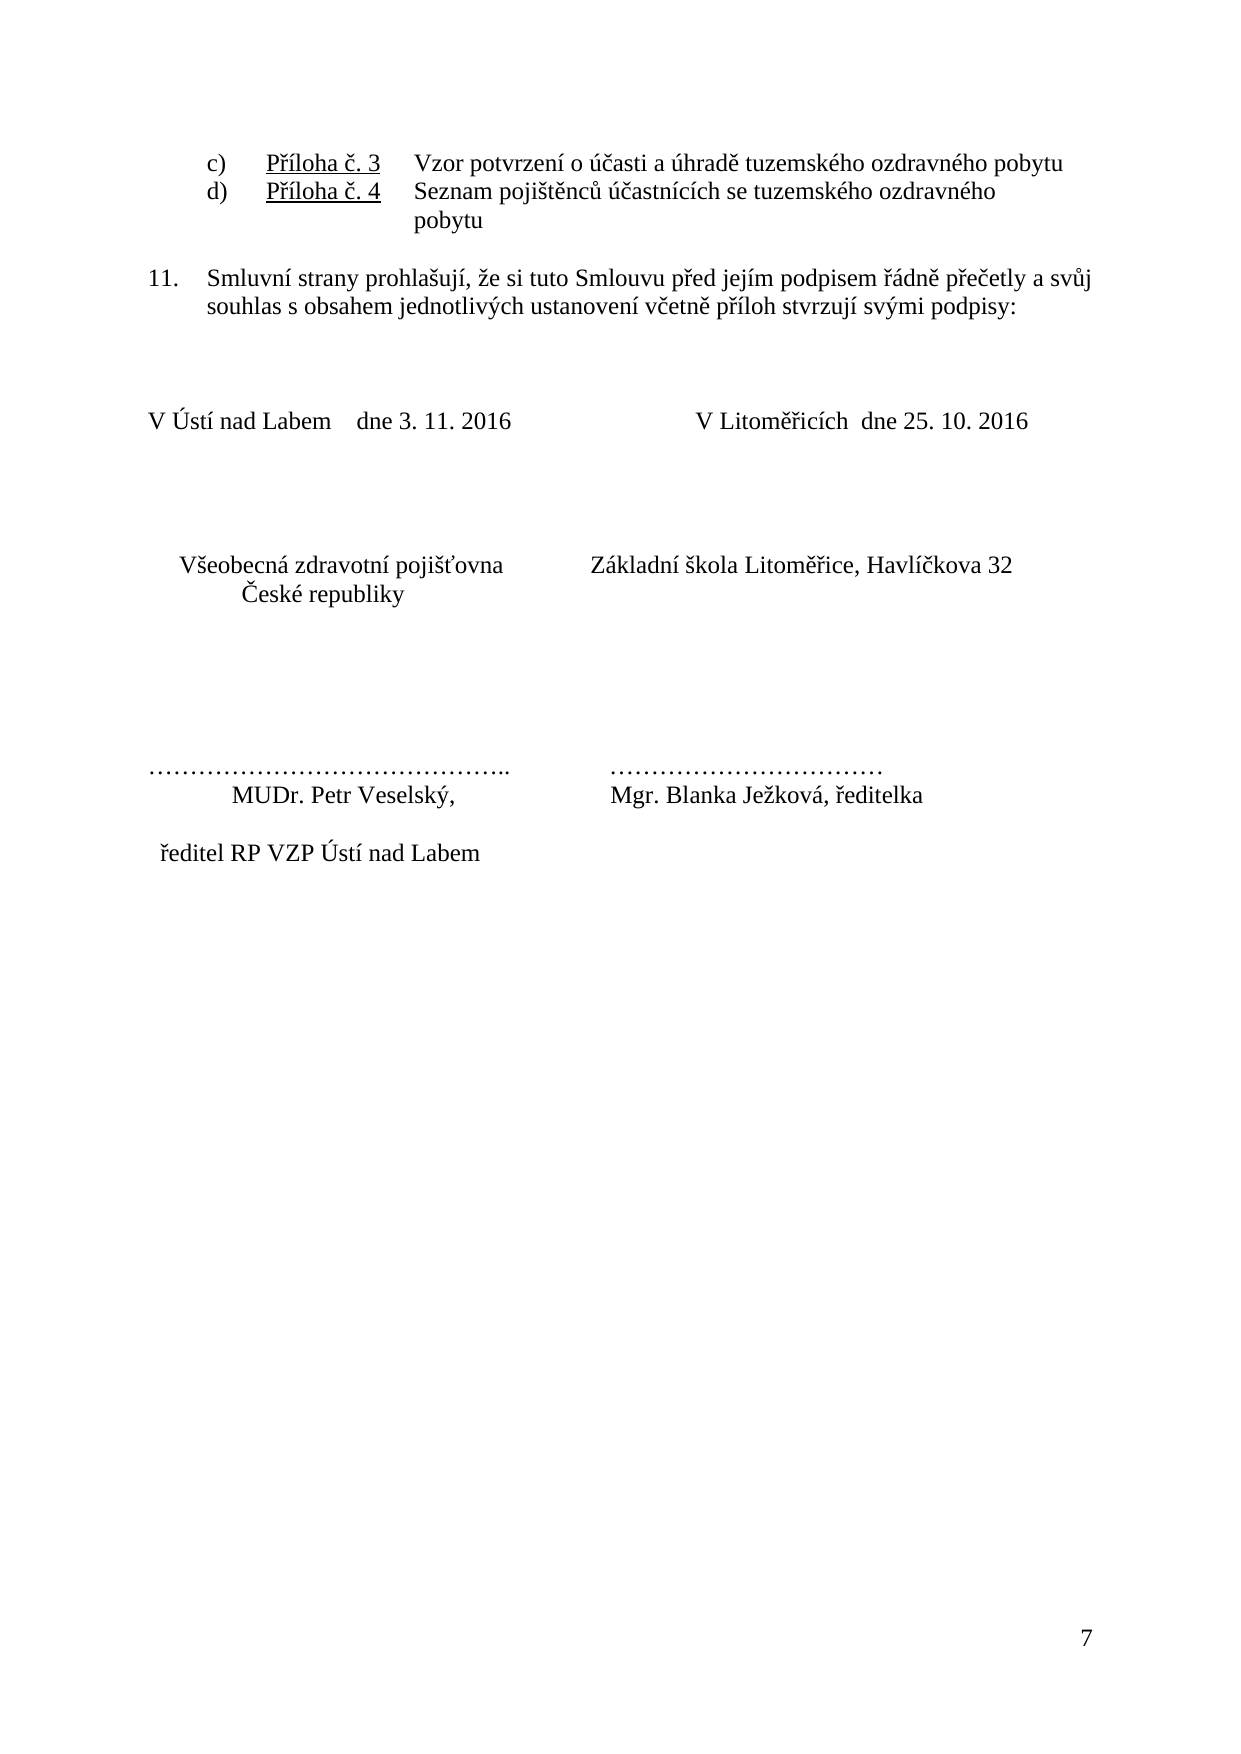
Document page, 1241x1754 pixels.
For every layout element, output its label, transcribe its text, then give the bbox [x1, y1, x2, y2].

text ředitel RP VZP Ústí nad Labem [148, 838, 1093, 866]
text d) Příloha č. 4 Seznam pojištěnců účastnících se tuzemského ozdravného [207, 176, 1093, 205]
text V Ústí nad Labem dne 3. 11. 2016 V Litoměřicích dne 25. 10. 2016 [148, 406, 1093, 435]
text MUDr. Petr Veselský, Mgr. Blanka Ježková, ředitelka [207, 780, 1093, 809]
list Smluvní strany prohlašují, že si tuto Smlouvu před jejím podpisem řádně přečetly a svůj souhlas s obsahem jednotlivých ustanovení včetně příloh stvrzují svými podpisy: [148, 263, 1093, 320]
text Všeobecná zdravotní pojišťovna Základní škola Litoměřice, Havlíčkova 32 [148, 550, 1093, 579]
text České republiky [148, 579, 1093, 608]
text c) Příloha č. 3 Vzor potvrzení o účasti a úhradě tuzemského ozdravného pobytu [207, 148, 1093, 176]
text pobytu [207, 205, 1093, 234]
text …………………………………….. …………………………… [148, 751, 1093, 780]
